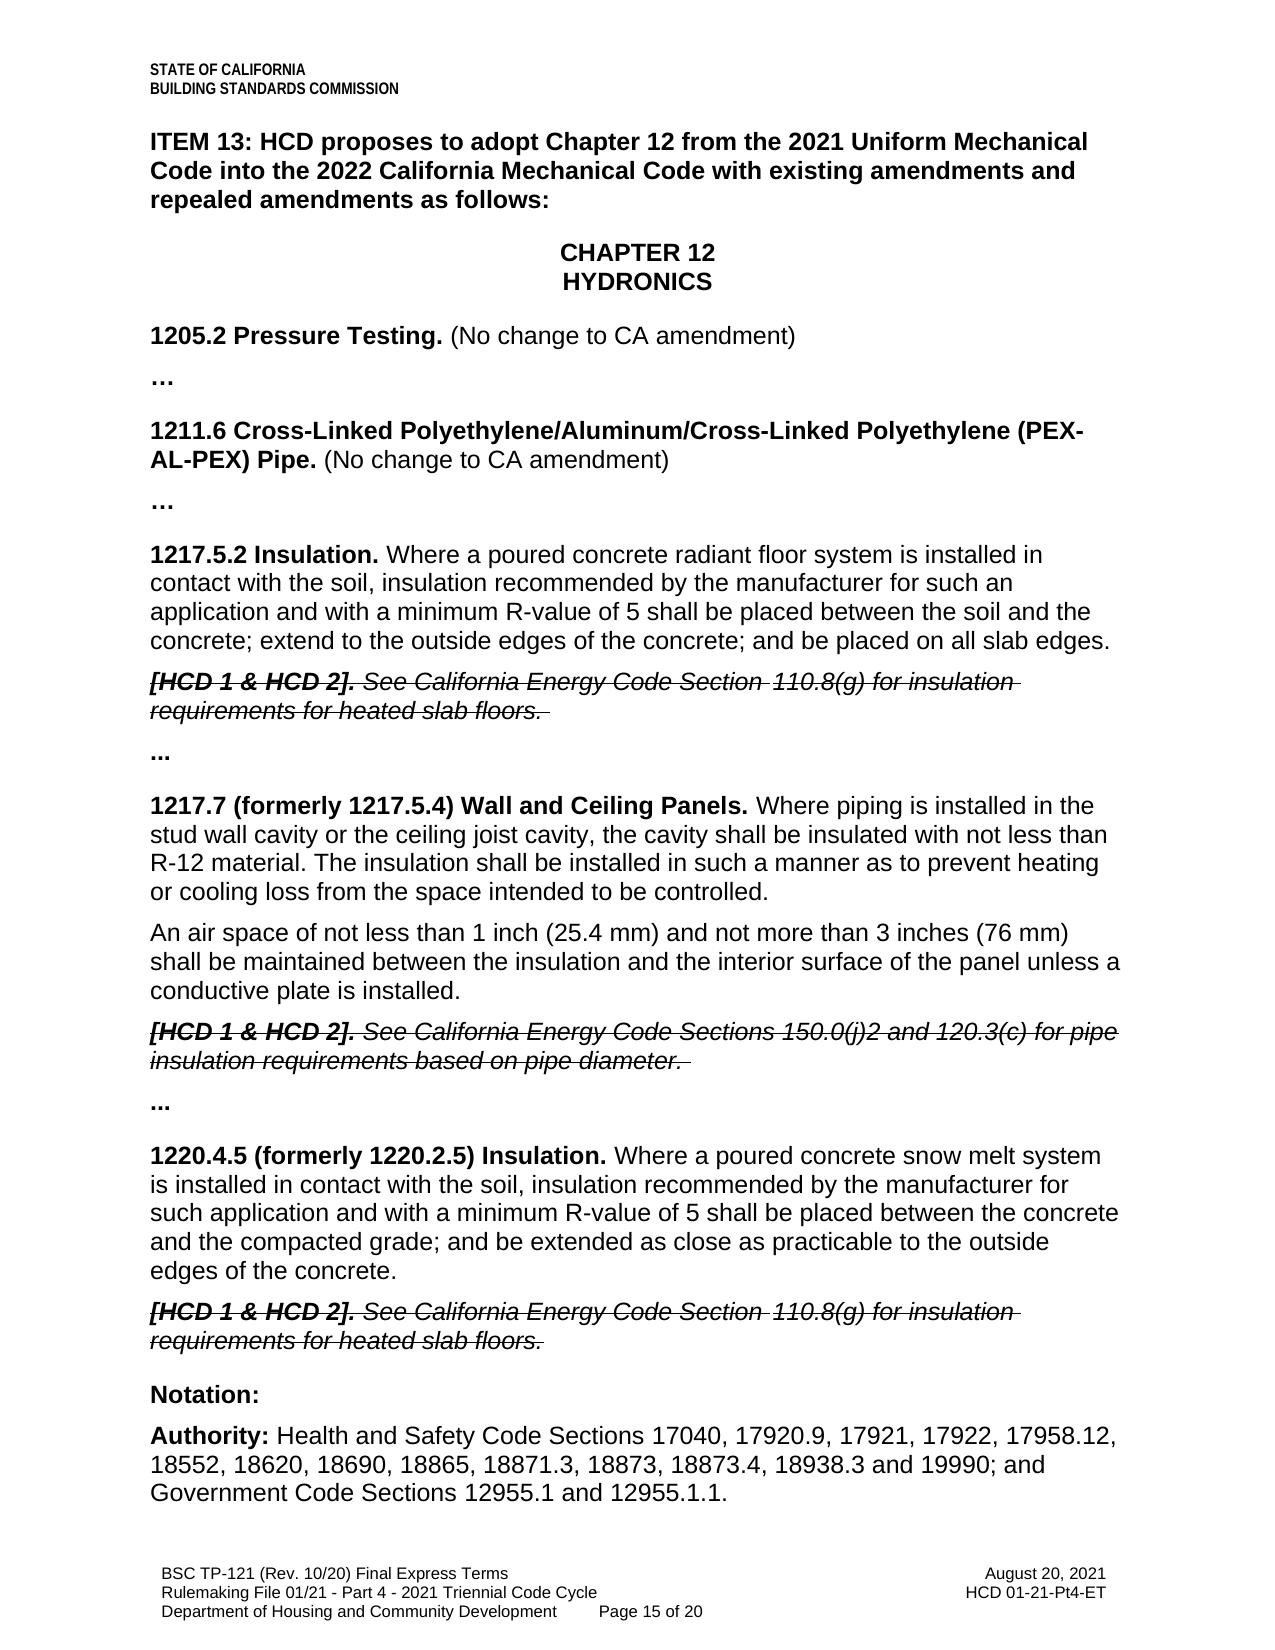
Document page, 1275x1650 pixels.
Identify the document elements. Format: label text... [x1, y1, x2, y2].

text … [150, 362, 1125, 391]
text CHAPTER 12 HYDRONICS [150, 238, 1125, 296]
text [HCD 1 & HCD 2]. See California Energy Code Section 110.8(g) for insulation requirements for heated slab floors. [150, 1297, 1125, 1354]
text Notation: [150, 1379, 1125, 1408]
text [HCD 1 & HCD 2]. See California Energy Code Sections 150.0(j)2 and 120.3(c) for pipe insulation requirements based on pipe diameter. [150, 1017, 1125, 1074]
text … [150, 486, 1125, 514]
text 1217.5.2 Insulation. Where a poured concrete radiant floor system is installed in contact with the soil, insulation recommended by the manufacturer for such an application and with a minimum R-value of 5 shall be placed between the soil and the concrete; extend to the outside edges of the concrete; and be placed on all slab edges. [150, 539, 1125, 654]
text An air space of not less than 1 inch (25.4 mm) and not more than 3 inches (76 mm) shall be maintained between the insulation and the interior surface of the panel unless a conductive plate is installed. [150, 918, 1125, 1004]
text 1220.4.5 (formerly 1220.2.5) Insulation. Where a poured concrete snow melt system is installed in contact with the soil, insulation recommended by the manufacturer for such application and with a minimum R-value of 5 shall be placed between the concrete and the compacted grade; and be extended as close as practicable to the outside edges of the concrete. [150, 1141, 1125, 1284]
subtitle ITEM 13: HCD proposes to adopt Chapter 12 from the 2021 Uniform Mechanical Code into the 2022 California Mechanical Code with existing amendments and repealed amendments as follows: [150, 127, 1125, 213]
text 1217.7 (formerly 1217.5.4) Wall and Ceiling Panels. Where piping is installed in the stud wall cavity or the ceiling joist cavity, the cavity shall be insulated with not less than R-12 material. The insulation shall be installed in such a manner as to prevent heating or cooling loss from the space intended to be controlled. [150, 791, 1125, 906]
text ... [150, 737, 1125, 766]
text 1211.6 Cross-Linked Polyethylene/Aluminum/Cross-Linked Polyethylene (PEX-AL-PEX) Pipe. (No change to CA amendment) [150, 416, 1125, 473]
text 1205.2 Pressure Testing. (No change to CA amendment) [150, 321, 1125, 349]
text [HCD 1 & HCD 2]. See California Energy Code Section 110.8(g) for insulation requirements for heated slab floors. [150, 667, 1125, 724]
text ... [150, 1087, 1125, 1116]
